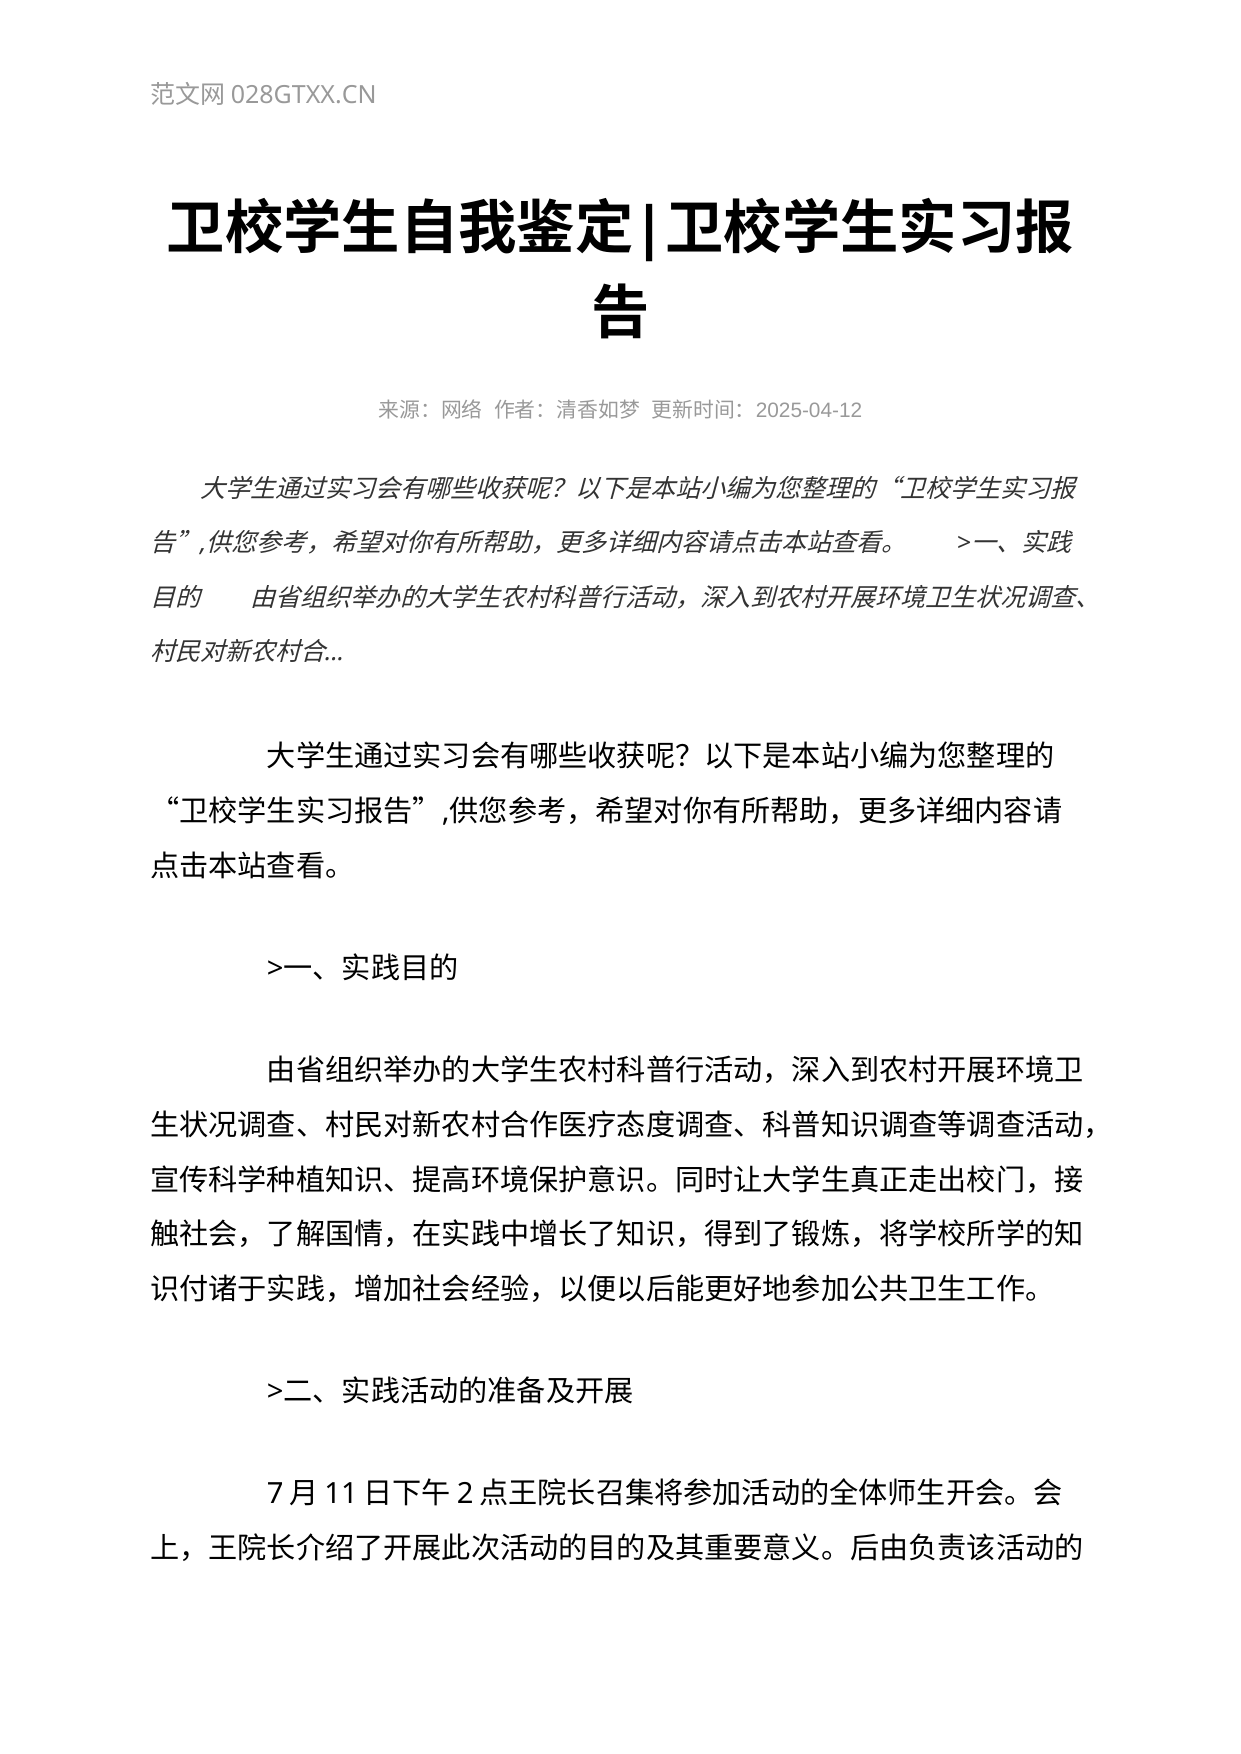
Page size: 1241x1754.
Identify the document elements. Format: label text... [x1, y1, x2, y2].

text 大学生通过实习会有哪些收获呢？以下是本站小编为您整理的“卫校学生实习报告”,供您参考，希望对你有所帮助，更多详细内容请点击本站查看。 [150, 733, 1090, 885]
text 由省组织举办的大学生农村科普行活动，深入到农村开展环境卫生状况调查、村民对新农村合作医疗态度调查、科普知识调查等调查活动，宣传科学种植知识、提高环境保护意识。同时让大学生真正走出校门，接触社会，了解国情，在实践中增长了知识，得到了锻炼，将学校所学的知识付诸于实践，增加社会经验，以便以后能更好地参加公共卫生工作。 [150, 1046, 1090, 1308]
text >二、实践活动的准备及开展 [150, 1368, 1090, 1410]
text 大学生通过实习会有哪些收获呢？以下是本站小编为您整理的“卫校学生实习报告”,供您参考，希望对你有所帮助，更多详细内容请点击本站查看。 >一、实践目的 由省组织举办的大学生农村科普行活动，深入到农村开展环境卫生状况调查、村民对新农村合... [150, 468, 1090, 668]
subtitle 卫校学生自我鉴定|卫校学生实习报告 [150, 181, 1090, 351]
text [150, 1469, 1090, 1567]
text >一、实践目的 [150, 944, 1090, 987]
text 来源：网络 作者：清香如梦 更新时间：2025-04-12 [150, 397, 1090, 421]
